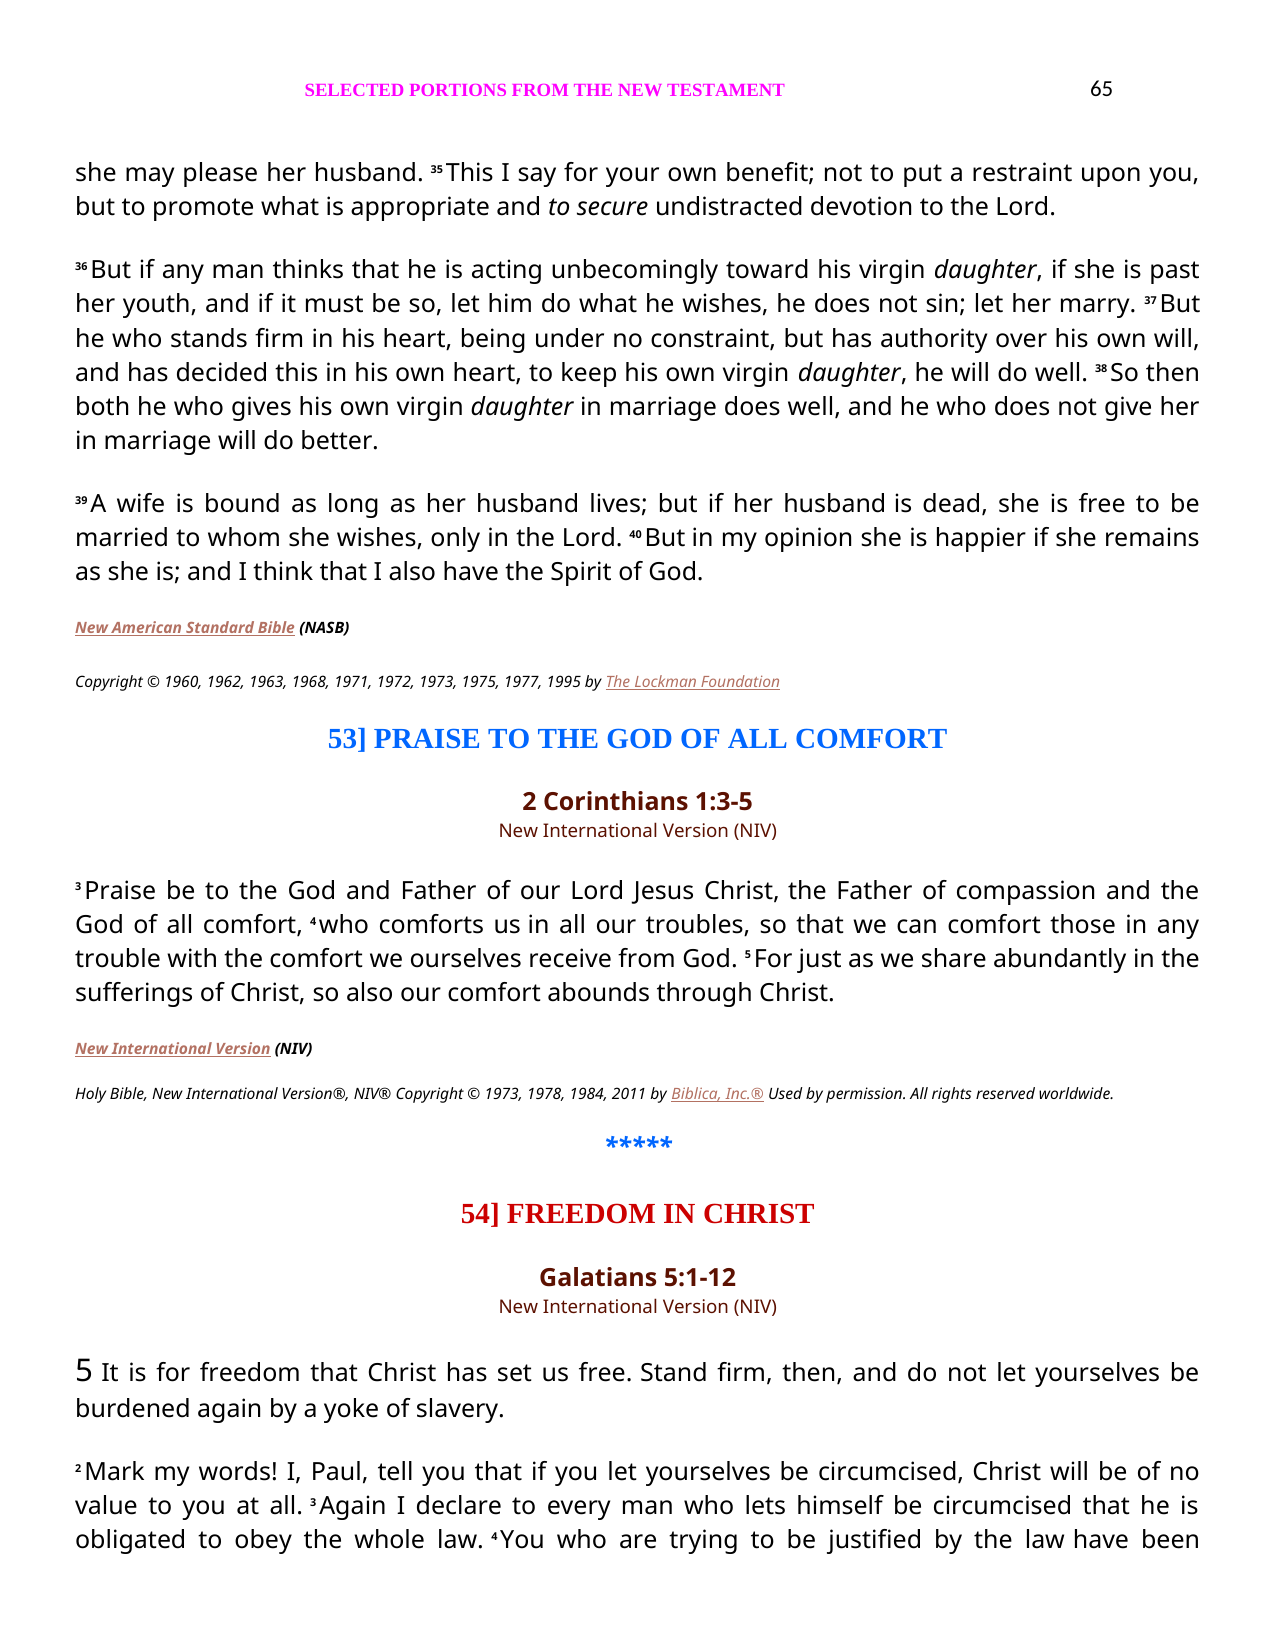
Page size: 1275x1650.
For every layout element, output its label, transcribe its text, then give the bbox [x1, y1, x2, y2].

text Holy Bible, New International Version®, NIV® Copyright © 1973, 1978, 1984, 2011 by Biblica, Inc.® Used by permission. All rights reserved worldwide. [75, 1083, 1200, 1104]
subtitle Galatians 5:1-12 [75, 1259, 1200, 1293]
text ***** [75, 1128, 1200, 1162]
subtitle 2 Corinthians 1:3-5 [75, 784, 1200, 818]
text 3 Praise be to the God and Father of our Lord Jesus Christ, the Father of compassion and the God of all comfort, 4 who comforts us in all our troubles, so that we can comfort those in any trouble with the comfort we ourselves receive from God. 5 For just as we share abundantly in the sufferings of Christ, so also our comfort abounds through Christ. [75, 872, 1200, 1009]
text 36 But if any man thinks that he is acting unbecomingly toward his virgin daughter, if she is past her youth, and if it must be so, let him do what he wishes, he does not sin; let her marry. 37 But he who stands firm in his heart, being under no constraint, but has authority over his own will, and has decided this in his own heart, to keep his own virgin daughter, he will do well. 38 So then both he who gives his own virgin daughter in marriage does well, and he who does not give her in marriage will do better. [75, 252, 1200, 456]
text New International Version (NIV) [75, 1038, 1200, 1059]
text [75, 1454, 1200, 1556]
text 5 It is for freedom that Christ has set us free. Stand firm, then, and do not let yourselves be burdened again by a yoke of slavery. [75, 1348, 1200, 1425]
text New International Version (NIV) [75, 1293, 1200, 1319]
text Copyright © 1960, 1962, 1963, 1968, 1971, 1972, 1973, 1975, 1977, 1995 by The Lockman Foundation [75, 671, 1200, 692]
subtitle 54] FREEDOM IN CHRIST [75, 1197, 1200, 1230]
text New International Version (NIV) [75, 818, 1200, 843]
text New American Standard Bible (NASB) [75, 617, 1200, 638]
text 53] PRAISE TO THE GOD OF ALL COMFORT [75, 721, 1200, 754]
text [75, 155, 1200, 223]
text 39 A wife is bound as long as her husband lives; but if her husband is dead, she is free to be married to whom she wishes, only in the Lord. 40 But in my opinion she is happier if she remains as she is; and I think that I also have the Spirit of God. [75, 486, 1200, 588]
